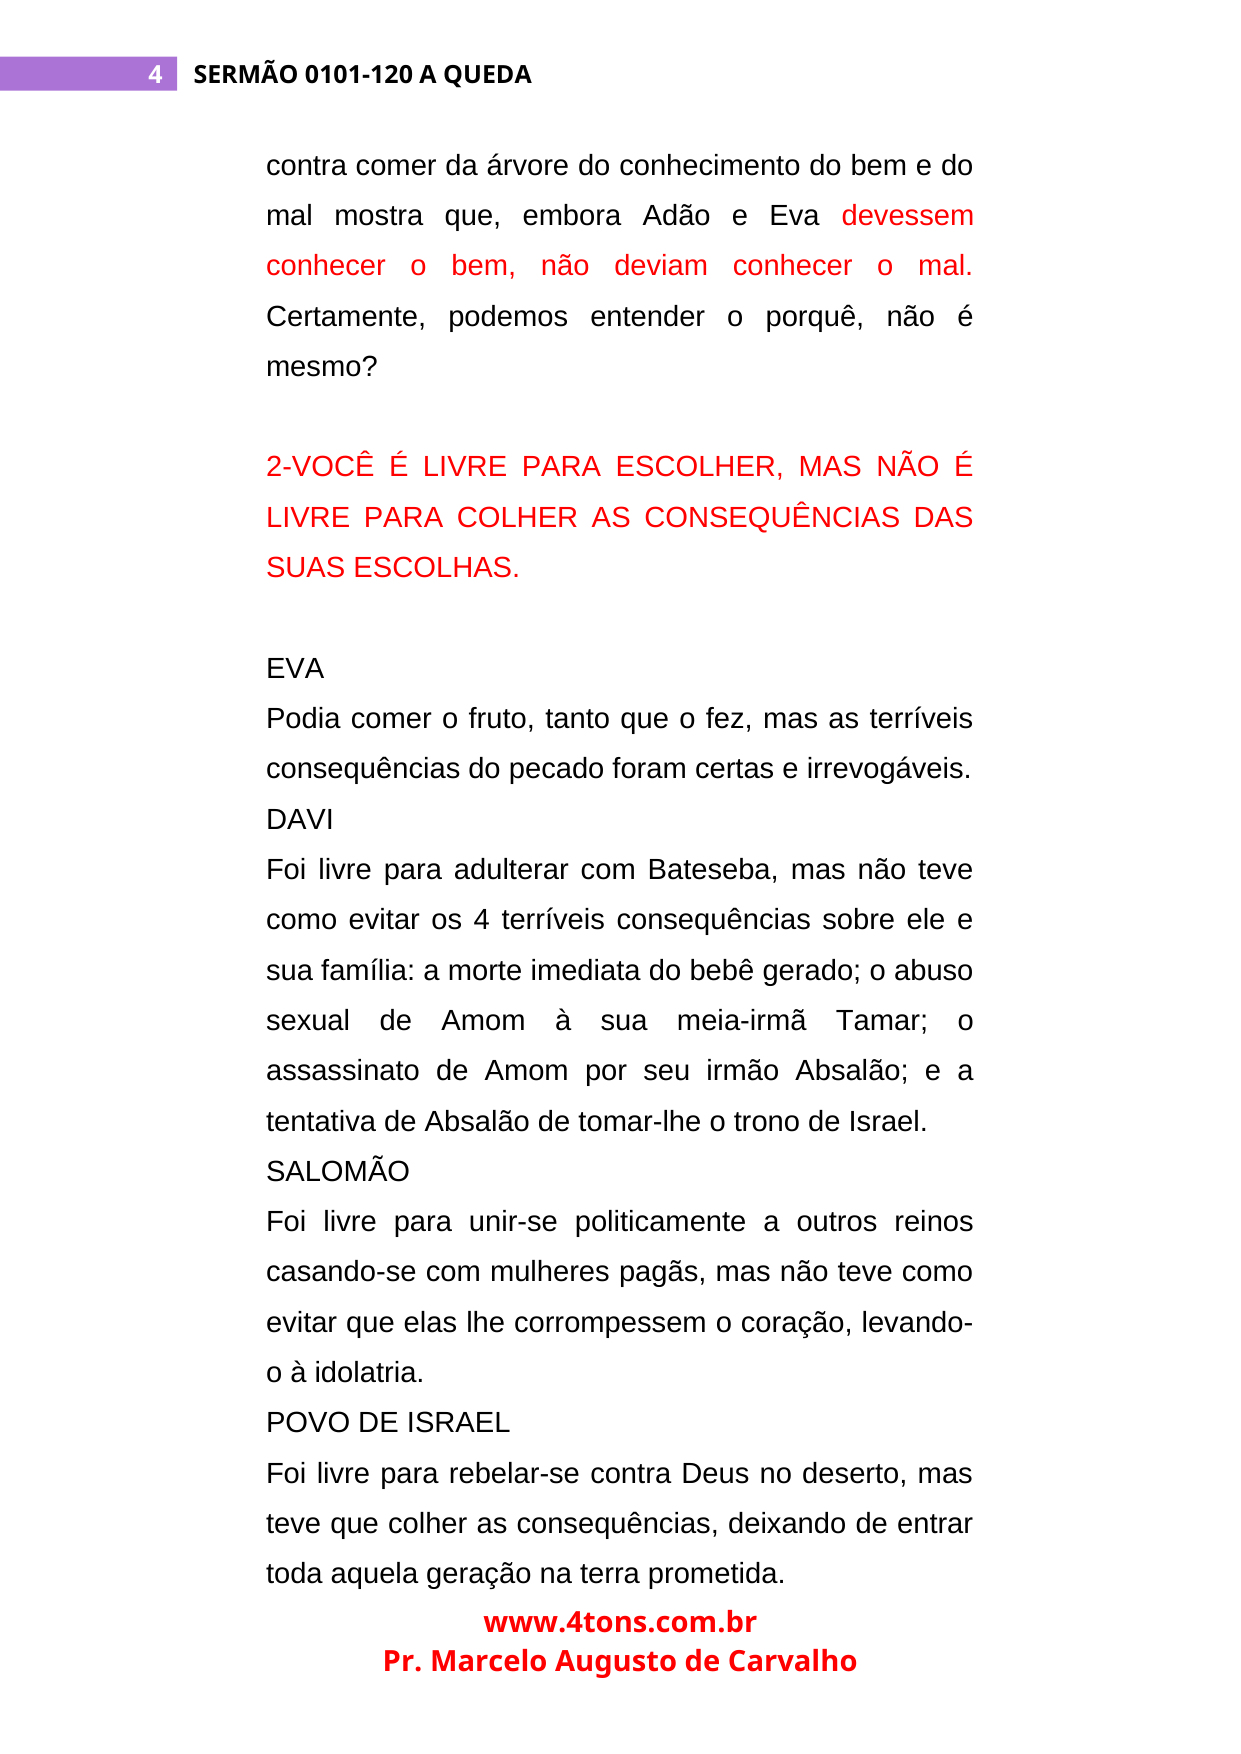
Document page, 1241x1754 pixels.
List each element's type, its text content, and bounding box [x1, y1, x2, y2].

text POVO DE ISRAEL [266, 1405, 974, 1439]
text DAVI [266, 802, 974, 835]
text Foi livre para unir-se politicamente a outros reinos casando-se com mulheres pagãs, mas não teve como evitar que elas lhe corrompessem o coração, levando-o à idolatria. [266, 1204, 974, 1389]
text SALOMÃO [266, 1154, 974, 1187]
text 2-VOCÊ É LIVRE PARA ESCOLHER, MAS NÃO É LIVRE PARA COLHER AS CONSEQUÊNCIAS DAS SUAS ESCOLHAS. [266, 449, 974, 584]
text EVA [266, 651, 974, 684]
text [266, 148, 974, 382]
text Foi livre para adulterar com Bateseba, mas não teve como evitar os 4 terríveis consequências sobre ele e sua família: a morte imediata do bebê gerado; o abuso sexual de Amom à sua meia-irmã Tamar; o assassinato de Amom por seu irmão Absalão; e a tentativa de Absalão de tomar-lhe o trono de Israel. [266, 852, 974, 1137]
text Foi livre para rebelar-se contra Deus no deserto, mas teve que colher as consequências, deixando de entrar toda aquela geração na terra prometida. [266, 1456, 974, 1590]
text Podia comer o fruto, tanto que o fez, mas as terríveis consequências do pecado foram certas e irrevogáveis. [266, 701, 974, 785]
